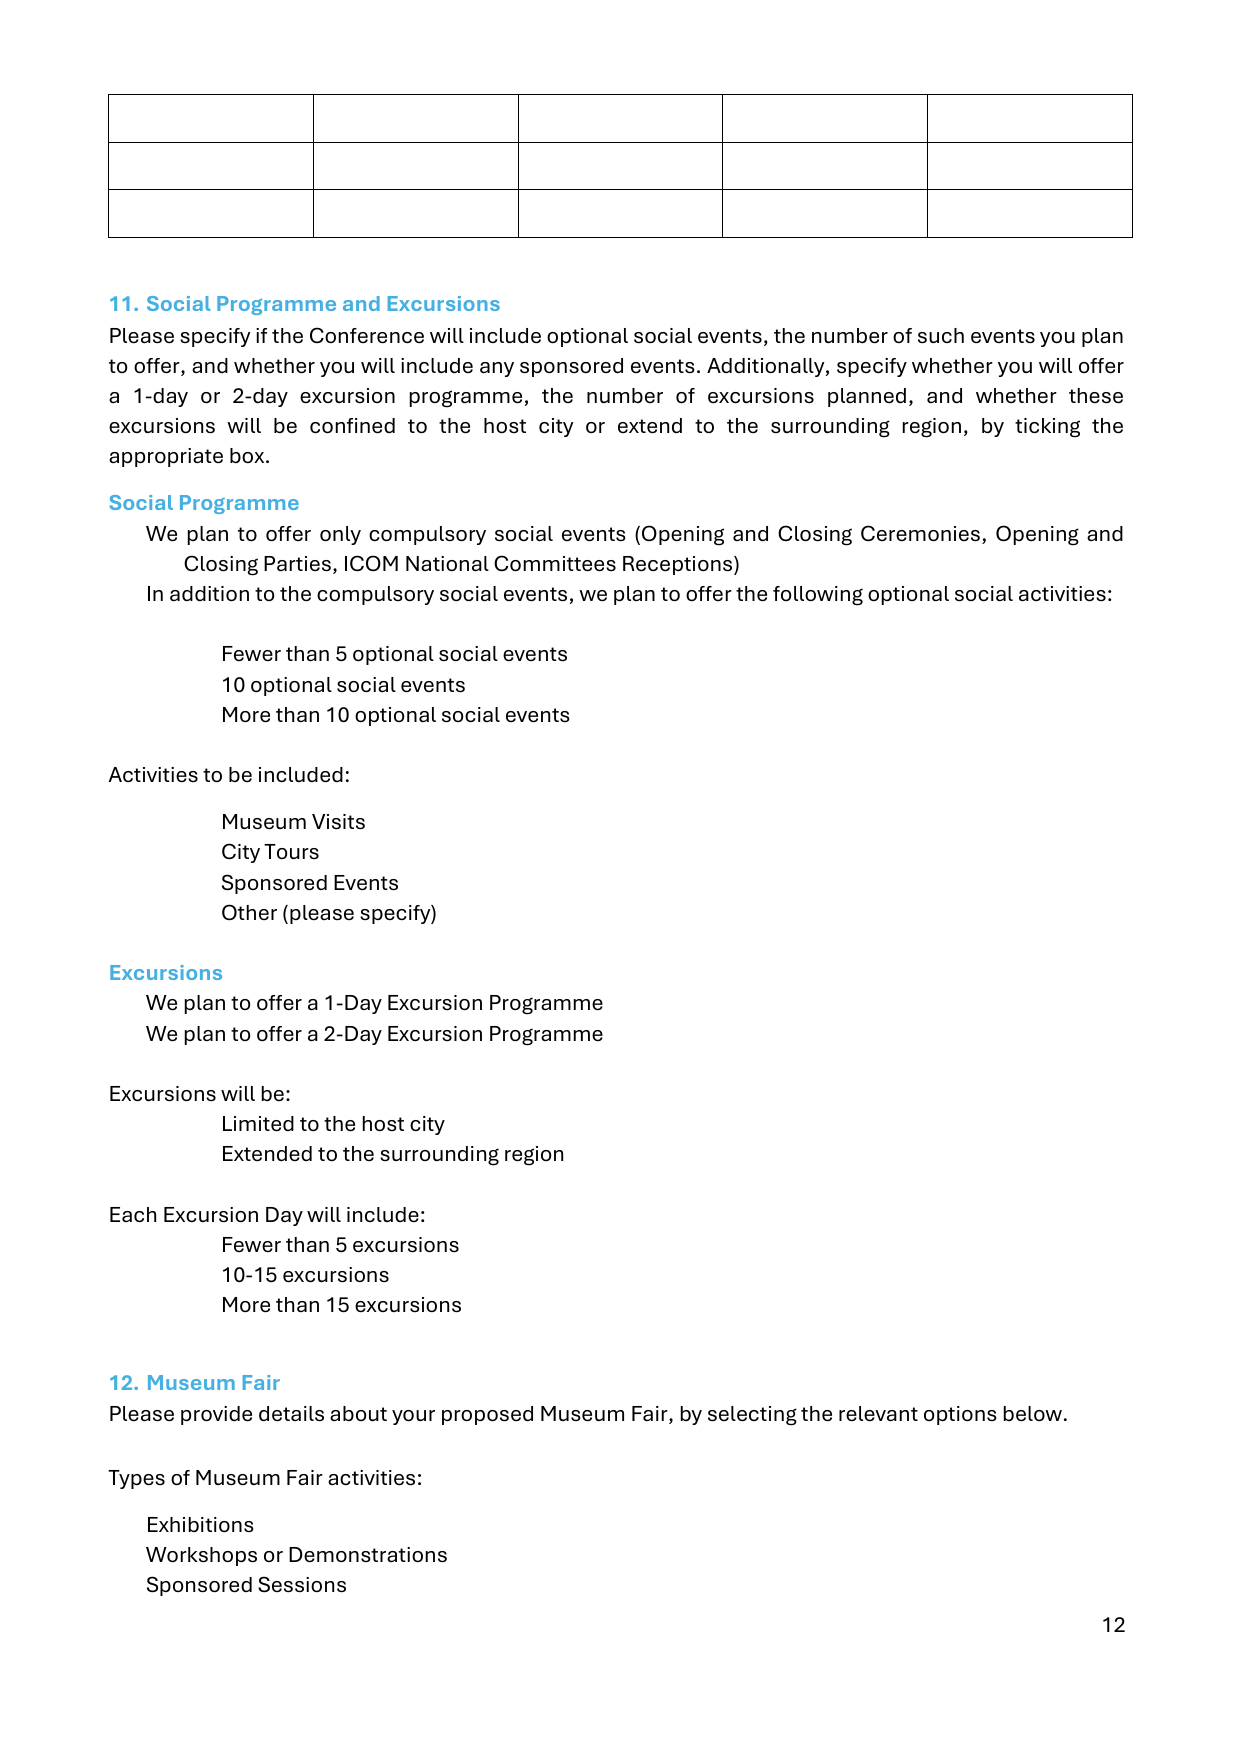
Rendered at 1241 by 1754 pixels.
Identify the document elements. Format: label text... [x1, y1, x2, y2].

table_cell [109, 95, 313, 142]
list 10-15 excursions [221, 1261, 1126, 1289]
list Workshops or Demonstrations [146, 1541, 1126, 1569]
table_cell [314, 95, 518, 142]
table_cell [314, 143, 518, 189]
list We plan to offer a 2-Day Excursion Programme [146, 1019, 1126, 1047]
table_cell [314, 190, 518, 237]
text Please provide details about your proposed Museum Fair, by selecting the relevant options below. [108, 1400, 1120, 1428]
text Please specify if the Conference will include optional social events, the number of such events you plan to offer, and whether you will include any sponsored events. Additionally, specify whether you will offer a 1-day or 2-day excursion programme, the number of excursions planned, and whether these excursions will be confined to the host city or extend to the surrounding region, by ticking the appropriate box. [108, 321, 1126, 470]
list Fewer than 5 optional social events [221, 640, 1126, 668]
text Excursions will be: [108, 1080, 1126, 1108]
list Limited to the host city [221, 1110, 1126, 1138]
table_cell [723, 143, 927, 189]
table_cell [928, 190, 1132, 237]
list We plan to offer only compulsory social events (Opening and Closing Ceremonies, Opening and Closing Parties, ICOM National Committees Receptions) [146, 519, 1126, 578]
text Each Excursion Day will include: [108, 1201, 1126, 1229]
table_cell [519, 190, 722, 237]
list City Tours [221, 838, 1126, 866]
table_cell [723, 190, 927, 237]
table_cell [723, 95, 927, 142]
text Social Programme [108, 489, 1126, 517]
table_cell [928, 143, 1132, 189]
text Activities to be included: [108, 761, 1126, 789]
list More than 10 optional social events [221, 701, 1126, 729]
list We plan to offer a 1-Day Excursion Programme [146, 989, 1126, 1017]
table_cell [519, 95, 722, 142]
list Extended to the surrounding region [221, 1140, 1126, 1168]
list Other (please specify) [221, 898, 1126, 927]
table_cell [928, 95, 1132, 142]
list More than 15 excursions [221, 1291, 1126, 1319]
list Sponsored Events [221, 868, 1126, 896]
table_cell [109, 190, 313, 237]
list In addition to the compulsory social events, we plan to offer the following optional social activities: [146, 580, 1126, 608]
list Exhibitions [146, 1511, 1126, 1539]
list 10 optional social events [221, 670, 1126, 698]
list Museum Visits [221, 808, 1126, 836]
list Social Programme and Excursions [108, 290, 1120, 318]
list Museum Fair [108, 1368, 1120, 1396]
text Excursions [108, 959, 1126, 987]
list Fewer than 5 excursions [221, 1231, 1126, 1259]
table_cell [109, 143, 313, 189]
text Types of Museum Fair activities: [108, 1464, 1126, 1492]
table_cell [519, 143, 722, 189]
list Sponsored Sessions [146, 1571, 1126, 1599]
